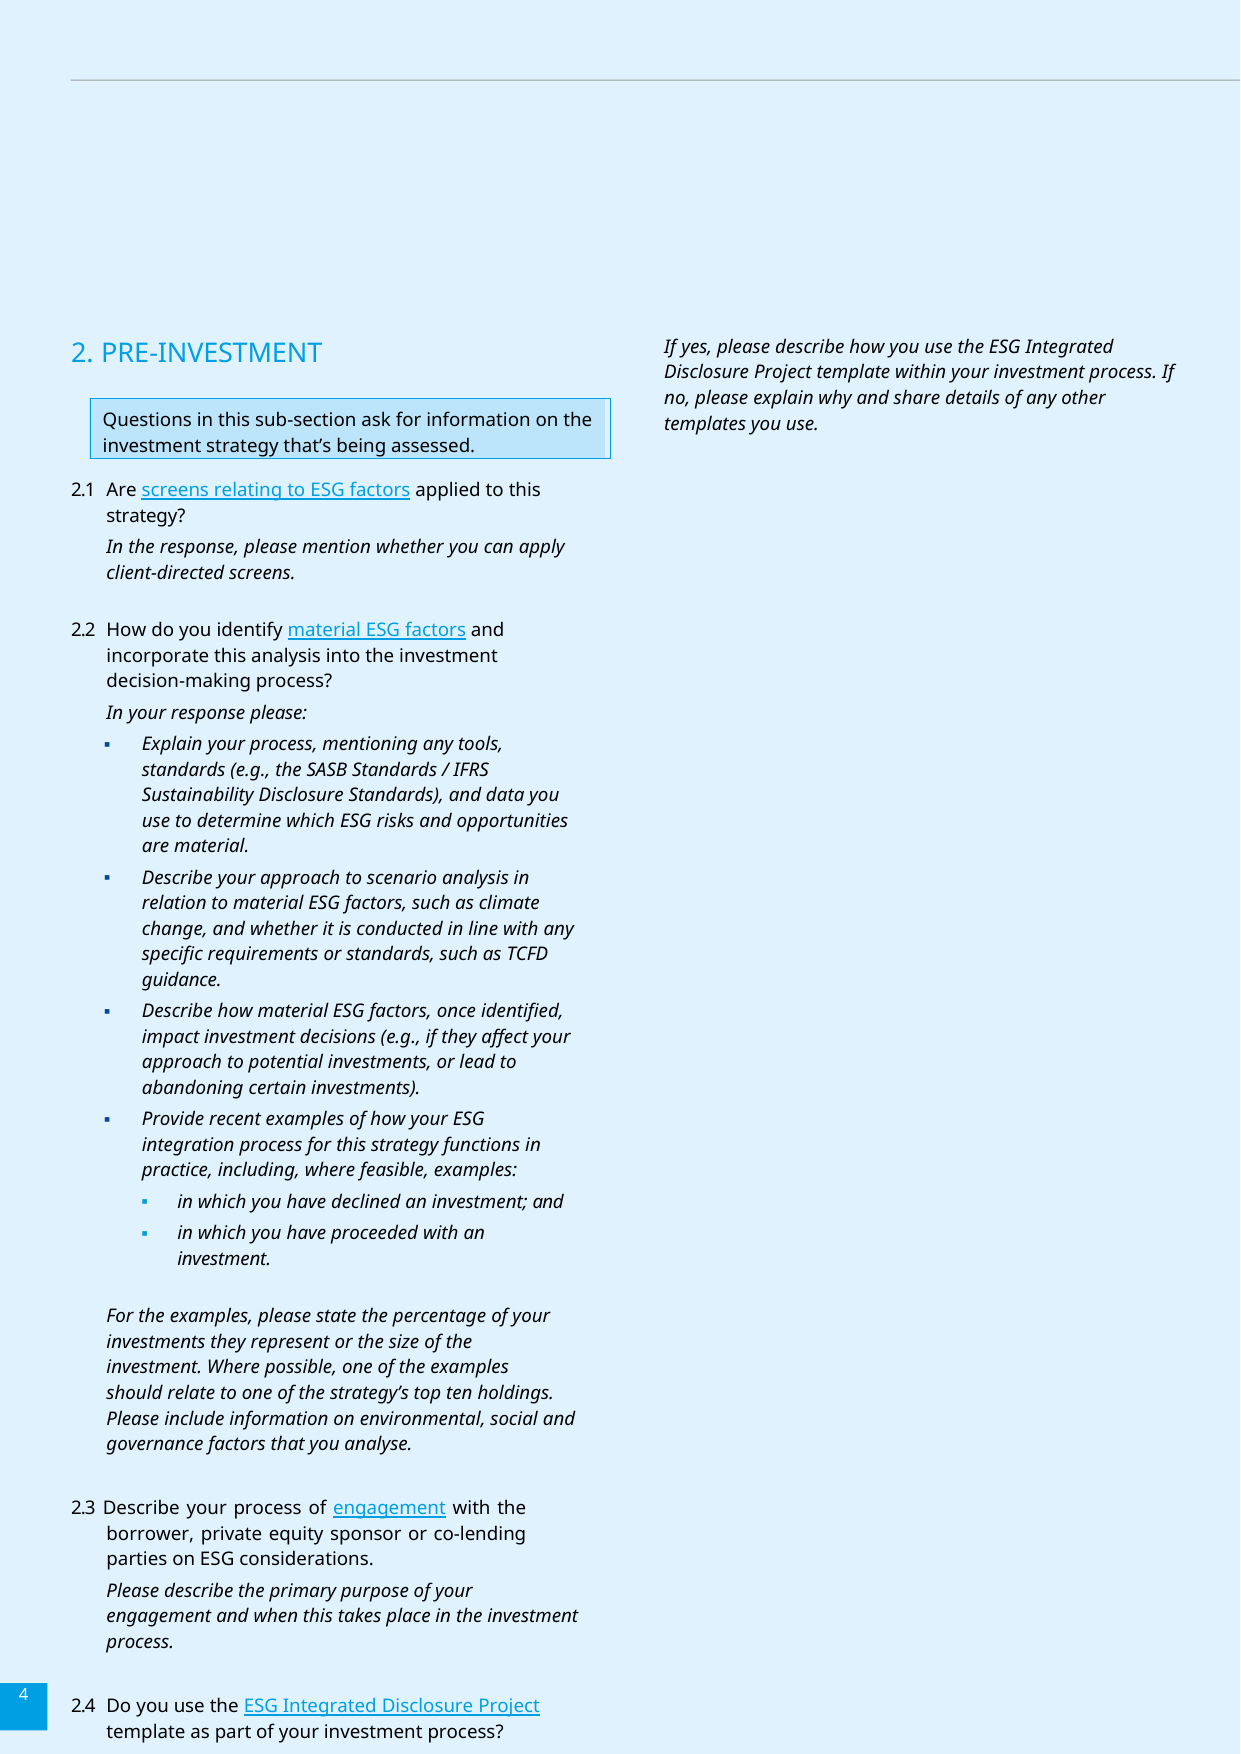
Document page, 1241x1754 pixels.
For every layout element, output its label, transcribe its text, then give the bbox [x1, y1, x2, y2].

text If yes, please describe how you use the ESG Integrated Disclosure Project template within your investment process. If no, please explain why and share details of any other templates you use. [664, 333, 1192, 435]
list Explain your process, mentioning any tools, standards (e.g., the SASB Standards / IFRS Sustainability Disclosure Standards), and data you use to determine which ESG risks and opportunities are material. [104, 731, 586, 858]
text In the response, please mention whether you can apply client-directed screens. [106, 533, 579, 584]
text In your response please: [106, 699, 592, 725]
list Are screens relating to ESG factors applied to this strategy? [71, 477, 555, 528]
list How do you identify material ESG factors and incorporate this analysis into the investment decision-making process? [71, 617, 515, 693]
list in which you have proceeded with an investment. [142, 1219, 495, 1271]
list Describe your process of engagement with the borrower, private equity sponsor or co-lending parties on ESG considerations. [71, 1495, 526, 1571]
list Provide recent examples of how your ESG integration process for this strategy functions in practice, including, where feasible, examples: [104, 1106, 557, 1182]
list in which you have declined an investment; and [142, 1188, 592, 1213]
list Do you use the ESG Integrated Disclosure Project template as part of your investment process? [71, 1693, 551, 1744]
text should relate to one of the strategy’s top ten holdings. Please include information on environmental, social and governance factors that you analyse. [106, 1379, 592, 1456]
text Please describe the primary purpose of your engagement and when this takes place in the investment process. [106, 1577, 579, 1654]
subtitle PRE-INVESTMENT [71, 333, 592, 370]
text For the examples, please state the percentage of your investments they represent or the size of the investment. Where possible, one of the examples [106, 1303, 566, 1379]
list Describe your approach to scenario analysis in relation to material ESG factors, such as climate change, and whether it is conducted in line with any specific requirements or standards, such as TCFD guidance. [104, 864, 586, 992]
list Describe how material ESG factors, once identified, impact investment decisions (e.g., if they affect your approach to potential investments, or lead to abandoning certain investments). [104, 998, 583, 1100]
